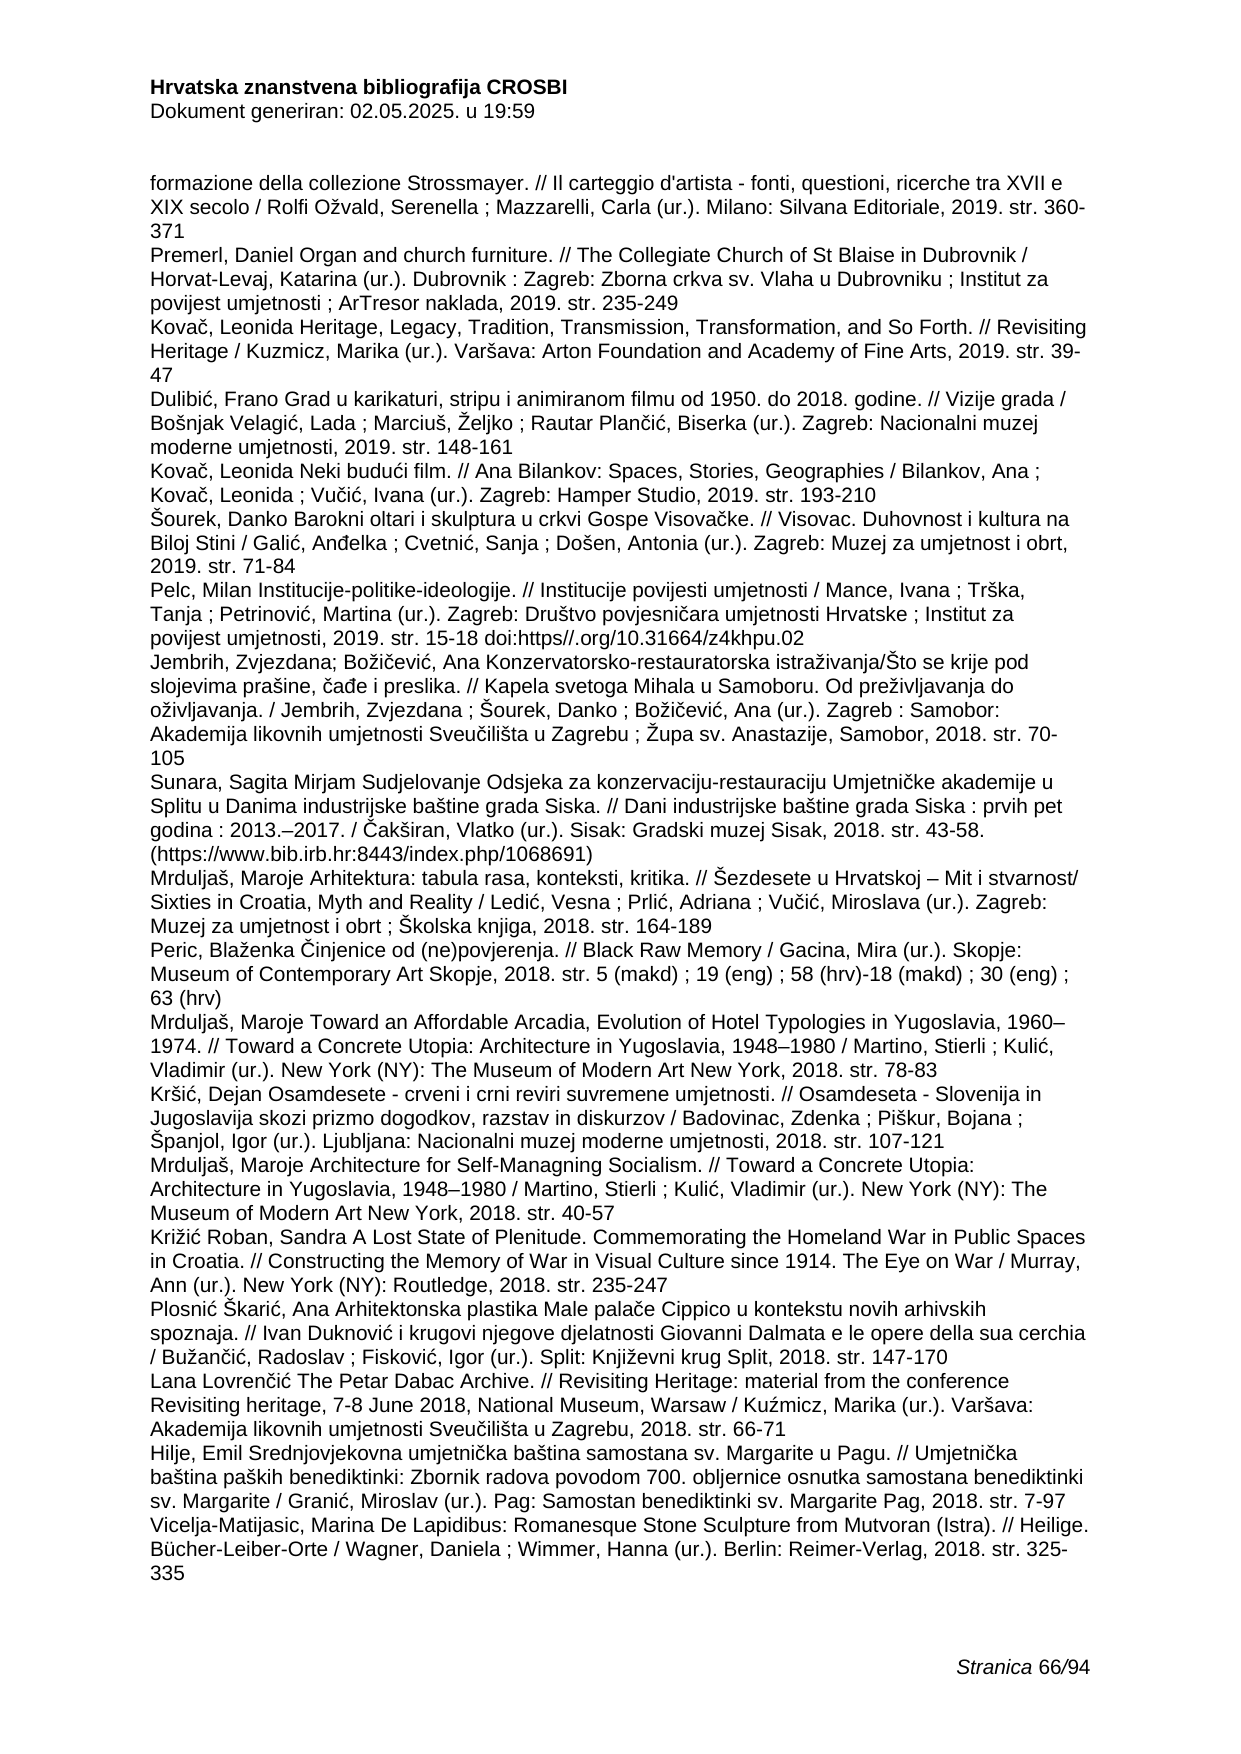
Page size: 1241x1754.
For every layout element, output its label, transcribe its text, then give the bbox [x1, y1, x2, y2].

text Hilje, Emil [150, 1441, 1090, 1513]
text Peric, Blaženka [150, 938, 1090, 1009]
text Sunara, Sagita Mirjam [150, 770, 1090, 866]
text Mrduljaš, Maroje [150, 1153, 1090, 1225]
text Vicelja-Matijasic, Marina [150, 1513, 1090, 1584]
text Mrduljaš, Maroje [150, 866, 1090, 938]
text Kovač, Leonida [150, 458, 1090, 506]
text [150, 171, 1090, 243]
text Lana Lovrenčić [150, 1369, 1090, 1441]
text Plosnić Škarić, Ana [150, 1297, 1090, 1369]
text Kovač, Leonida [150, 315, 1090, 387]
text Jembrih, Zvjezdana; Božičević, Ana [150, 650, 1090, 770]
text Križić Roban, Sandra [150, 1225, 1090, 1297]
text Kršić, Dejan [150, 1081, 1090, 1153]
text Mrduljaš, Maroje [150, 1009, 1090, 1081]
text Premerl, Daniel [150, 243, 1090, 315]
text Šourek, Danko [150, 506, 1090, 578]
text Dulibić, Frano [150, 387, 1090, 458]
text Pelc, Milan [150, 578, 1090, 650]
